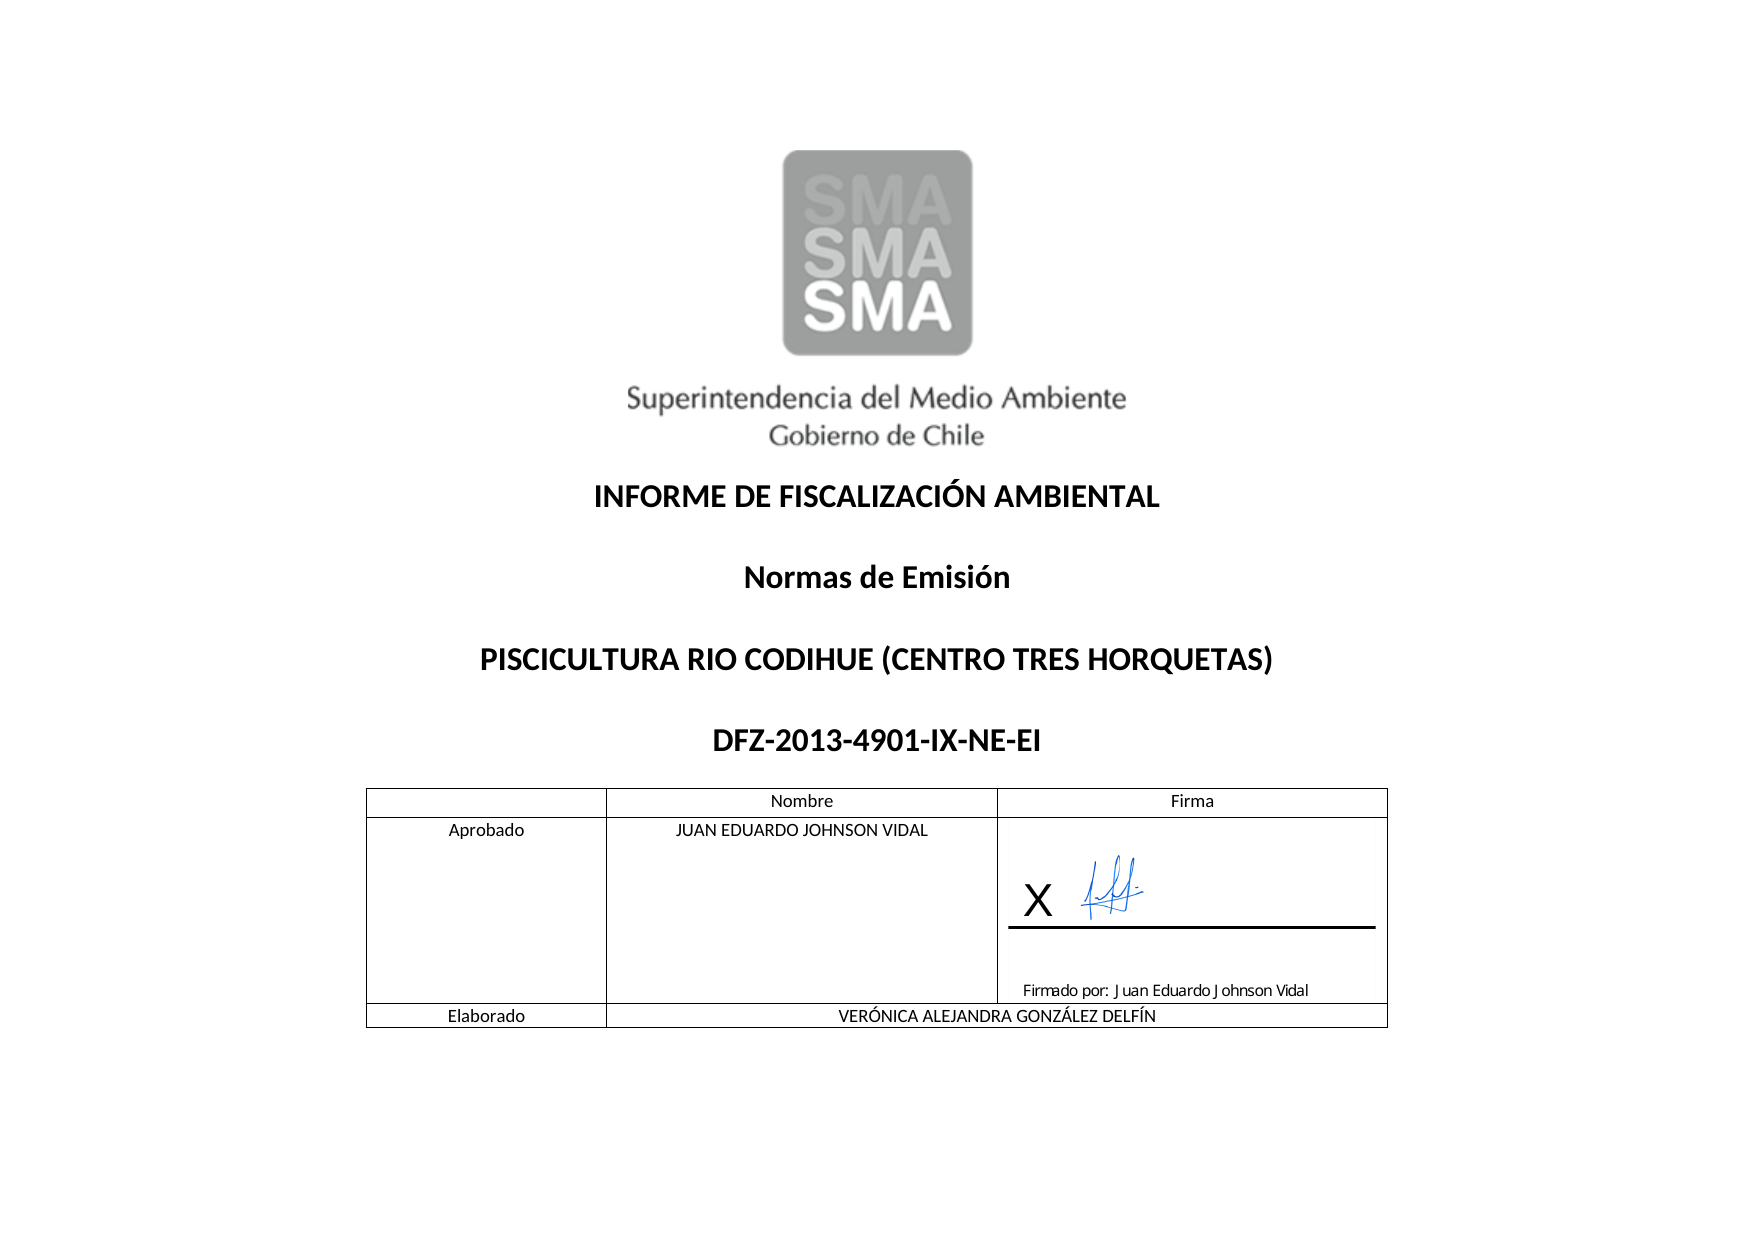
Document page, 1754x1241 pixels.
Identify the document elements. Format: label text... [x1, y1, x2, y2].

table_cell JUAN EDUARDO JOHNSON VIDAL [607, 818, 997, 1003]
table_cell Aprobado [367, 818, 606, 1003]
table_cell Elaborado [367, 1004, 606, 1027]
picture [627, 150, 1127, 447]
table_header Nombre [607, 789, 997, 817]
table_header [367, 789, 606, 817]
text Normas de Emisión [150, 516, 1604, 597]
table_cell [998, 818, 1387, 1003]
text DFZ-2013-4901-IX-NE-EI [150, 679, 1604, 760]
text PISCICULTURA RIO CODIHUE (CENTRO TRES HORQUETAS) [150, 597, 1604, 679]
table_cell VERÓNICA ALEJANDRA GONZÁLEZ DELFÍN [607, 1004, 1387, 1027]
table_header Firma [998, 789, 1387, 817]
text INFORME DE FISCALIZACIÓN AMBIENTAL [150, 475, 1604, 516]
